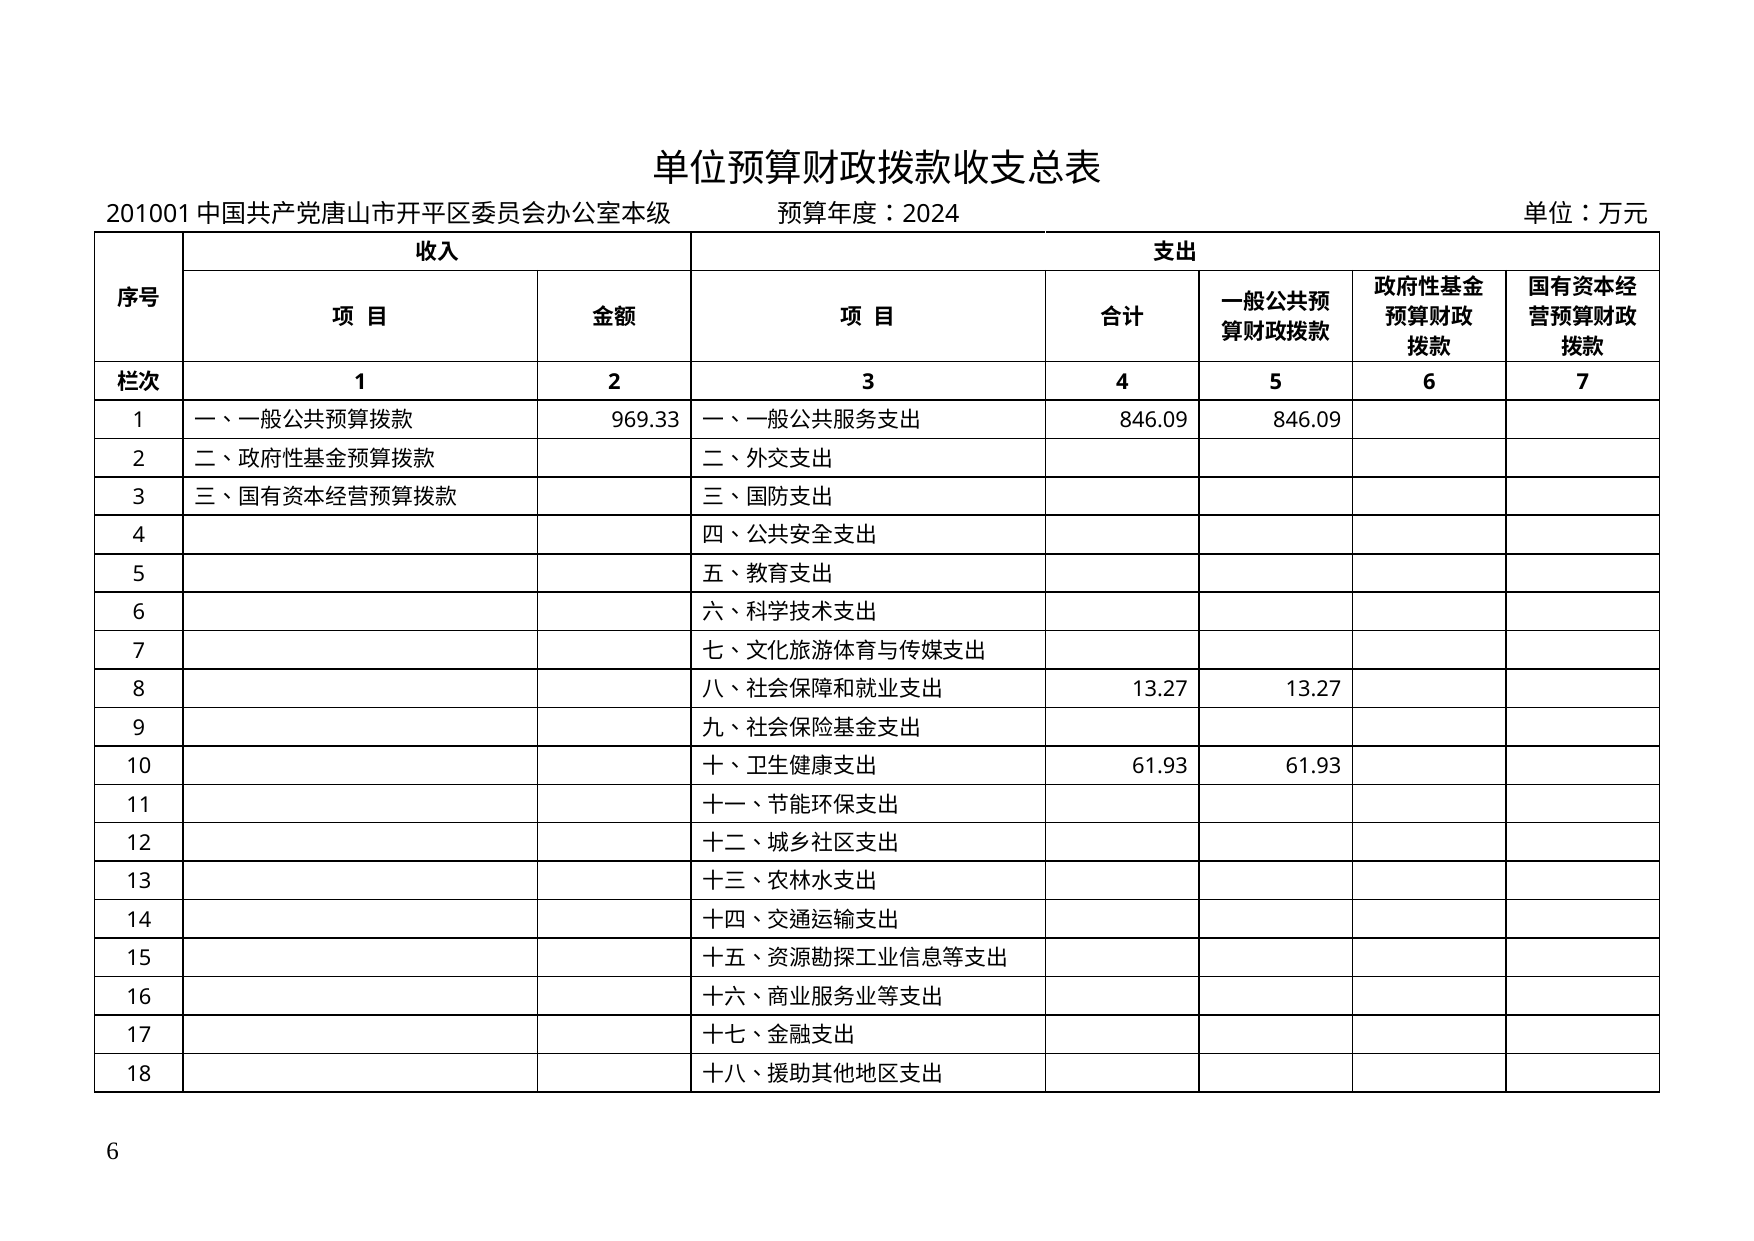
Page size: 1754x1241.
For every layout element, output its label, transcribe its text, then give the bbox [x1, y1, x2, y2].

table_cell [1046, 939, 1198, 976]
table_cell 六、科学技术支出 [692, 593, 1045, 630]
table_cell 7 [95, 631, 182, 668]
table_cell [1046, 1016, 1198, 1052]
table_cell 二、外交支出 [692, 439, 1045, 476]
table_cell [1353, 593, 1505, 630]
table_header 预算年度：2024 [692, 195, 1045, 231]
table_cell [1507, 823, 1659, 860]
table_cell [1507, 555, 1659, 591]
table_cell 8 [95, 670, 182, 707]
table_cell [538, 708, 690, 745]
table_cell 一、一般公共服务支出 [692, 401, 1045, 437]
table_cell 十四、交通运输支出 [692, 900, 1045, 937]
table_cell [538, 670, 690, 707]
table_cell [1507, 401, 1659, 437]
text 单位预算财政拨款收支总表 [106, 142, 1648, 193]
table_cell [1046, 593, 1198, 630]
table_cell [184, 1016, 537, 1052]
table_cell [1046, 977, 1198, 1014]
table_cell [184, 977, 537, 1014]
table_cell [1046, 862, 1198, 899]
table_cell [184, 747, 537, 783]
table_cell [1353, 555, 1505, 591]
table_cell [538, 516, 690, 553]
table_cell 4 [95, 516, 182, 553]
table_cell [1507, 939, 1659, 976]
table_cell [538, 631, 690, 668]
table_cell [538, 862, 690, 899]
table_cell [538, 977, 690, 1014]
table_cell 十六、商业服务业等支出 [692, 977, 1045, 1014]
table_cell [1200, 977, 1352, 1014]
table_cell [1353, 862, 1505, 899]
table_cell 序号 [95, 233, 182, 361]
table_cell [538, 478, 690, 514]
table_cell [1507, 1016, 1659, 1052]
table_cell [1200, 862, 1352, 899]
table_cell 栏次 [95, 362, 182, 399]
table_cell [1353, 747, 1505, 783]
table_cell [1507, 977, 1659, 1014]
table_cell [1200, 1054, 1352, 1091]
table_cell 16 [95, 977, 182, 1014]
table_cell [538, 785, 690, 822]
table_cell 18 [95, 1054, 182, 1091]
table_cell [1046, 631, 1198, 668]
table_cell [1507, 708, 1659, 745]
table_cell 2 [95, 439, 182, 476]
table_cell [1046, 900, 1198, 937]
table_cell 3 [95, 478, 182, 514]
table_cell [1353, 401, 1505, 437]
table_cell [1507, 631, 1659, 668]
table_cell 九、社会保险基金支出 [692, 708, 1045, 745]
table_cell [1046, 516, 1198, 553]
table_header 单位：万元 [1046, 195, 1659, 231]
table_cell [1353, 785, 1505, 822]
table_cell [184, 593, 537, 630]
table_cell 十一、节能环保支出 [692, 785, 1045, 822]
table_cell 十八、援助其他地区支出 [692, 1054, 1045, 1091]
table_cell [1507, 1054, 1659, 1091]
table_cell 13 [95, 862, 182, 899]
table_cell [1353, 900, 1505, 937]
table_cell [184, 823, 537, 860]
table_cell 一般公共预算财政拨款 [1200, 271, 1352, 361]
table_cell 十七、金融支出 [692, 1016, 1045, 1052]
table_cell 13.27 [1200, 670, 1352, 707]
table_cell 61.93 [1200, 747, 1352, 783]
table_cell [1353, 670, 1505, 707]
table_cell [184, 555, 537, 591]
table_cell [184, 900, 537, 937]
table_cell 1 [95, 401, 182, 437]
table_cell 政府性基金预算财政 拨款 [1353, 271, 1505, 361]
table_cell 二、政府性基金预算拨款 [184, 439, 537, 476]
table_cell 五、教育支出 [692, 555, 1045, 591]
table_cell [538, 900, 690, 937]
table_cell [1353, 1016, 1505, 1052]
table_cell 项 目 [184, 271, 537, 361]
table_cell 十、卫生健康支出 [692, 747, 1045, 783]
table_cell [184, 631, 537, 668]
table_cell [1353, 1054, 1505, 1091]
table_cell 四、公共安全支出 [692, 516, 1045, 553]
table_cell [1353, 631, 1505, 668]
table_cell [1507, 516, 1659, 553]
table_cell [1353, 939, 1505, 976]
table_cell [1200, 708, 1352, 745]
table_cell 收入 [184, 233, 690, 270]
table_cell 3 [692, 362, 1045, 399]
table_cell 七、文化旅游体育与传媒支出 [692, 631, 1045, 668]
table_cell 十五、资源勘探工业信息等支出 [692, 939, 1045, 976]
table_cell [1200, 631, 1352, 668]
table_header 201001中国共产党唐山市开平区委员会办公室本级 [95, 195, 690, 231]
table_cell [1046, 478, 1198, 514]
table_cell 一、一般公共预算拨款 [184, 401, 537, 437]
table_cell [1353, 439, 1505, 476]
table_cell [538, 593, 690, 630]
table_cell [1046, 823, 1198, 860]
table_cell [538, 939, 690, 976]
table_cell [1200, 939, 1352, 976]
table_cell [538, 439, 690, 476]
table_cell 2 [538, 362, 690, 399]
table_cell [1046, 1054, 1198, 1091]
table_cell 项 目 [692, 271, 1045, 361]
table_cell [1353, 708, 1505, 745]
table_cell [184, 670, 537, 707]
table_cell [1046, 439, 1198, 476]
table_cell 17 [95, 1016, 182, 1052]
table_cell [1200, 593, 1352, 630]
table_cell [1046, 708, 1198, 745]
table_cell 4 [1046, 362, 1198, 399]
table_cell 13.27 [1046, 670, 1198, 707]
table_cell 61.93 [1046, 747, 1198, 783]
table_cell 5 [95, 555, 182, 591]
table_cell 14 [95, 900, 182, 937]
table_cell [1200, 785, 1352, 822]
table_cell [538, 823, 690, 860]
table_cell [1046, 785, 1198, 822]
table_cell [1507, 439, 1659, 476]
table_cell 846.09 [1046, 401, 1198, 437]
table_cell 11 [95, 785, 182, 822]
table_cell 金额 [538, 271, 690, 361]
table_cell 合计 [1046, 271, 1198, 361]
table_cell [538, 747, 690, 783]
table_cell [1200, 439, 1352, 476]
table_cell [1200, 900, 1352, 937]
table_cell 7 [1507, 362, 1659, 399]
table_cell [1507, 900, 1659, 937]
table_cell [184, 939, 537, 976]
table_cell 6 [1353, 362, 1505, 399]
table_cell [1507, 747, 1659, 783]
table_cell [1046, 555, 1198, 591]
table_cell [1507, 670, 1659, 707]
table_cell [1200, 478, 1352, 514]
table_cell [1507, 593, 1659, 630]
table_cell 国有资本经营预算财政拨款 [1507, 271, 1659, 361]
table_cell 15 [95, 939, 182, 976]
table_cell [1200, 823, 1352, 860]
table_cell [184, 516, 537, 553]
table_cell [1353, 478, 1505, 514]
table_cell 969.33 [538, 401, 690, 437]
table_cell 1 [184, 362, 537, 399]
table_cell [1353, 977, 1505, 1014]
table_cell 846.09 [1200, 401, 1352, 437]
table_cell [184, 1054, 537, 1091]
table_cell [1507, 862, 1659, 899]
table_cell 八、社会保障和就业支出 [692, 670, 1045, 707]
table_cell 十二、城乡社区支出 [692, 823, 1045, 860]
table_cell [184, 862, 537, 899]
table_cell [538, 555, 690, 591]
table_cell 十三、农林水支出 [692, 862, 1045, 899]
table_cell 三、国有资本经营预算拨款 [184, 478, 537, 514]
table_cell [1200, 555, 1352, 591]
table_cell [1200, 516, 1352, 553]
table_cell [1507, 478, 1659, 514]
table_cell 10 [95, 747, 182, 783]
table_cell 5 [1200, 362, 1352, 399]
table_cell 12 [95, 823, 182, 860]
table_cell 6 [95, 593, 182, 630]
table_cell [1200, 1016, 1352, 1052]
table_cell [1507, 785, 1659, 822]
table_cell [184, 708, 537, 745]
table_cell [538, 1054, 690, 1091]
table_cell 三、国防支出 [692, 478, 1045, 514]
table_cell [1353, 516, 1505, 553]
table_cell 9 [95, 708, 182, 745]
table_cell [1353, 823, 1505, 860]
table_cell 支出 [692, 233, 1659, 270]
table_cell [184, 785, 537, 822]
table_cell [538, 1016, 690, 1052]
